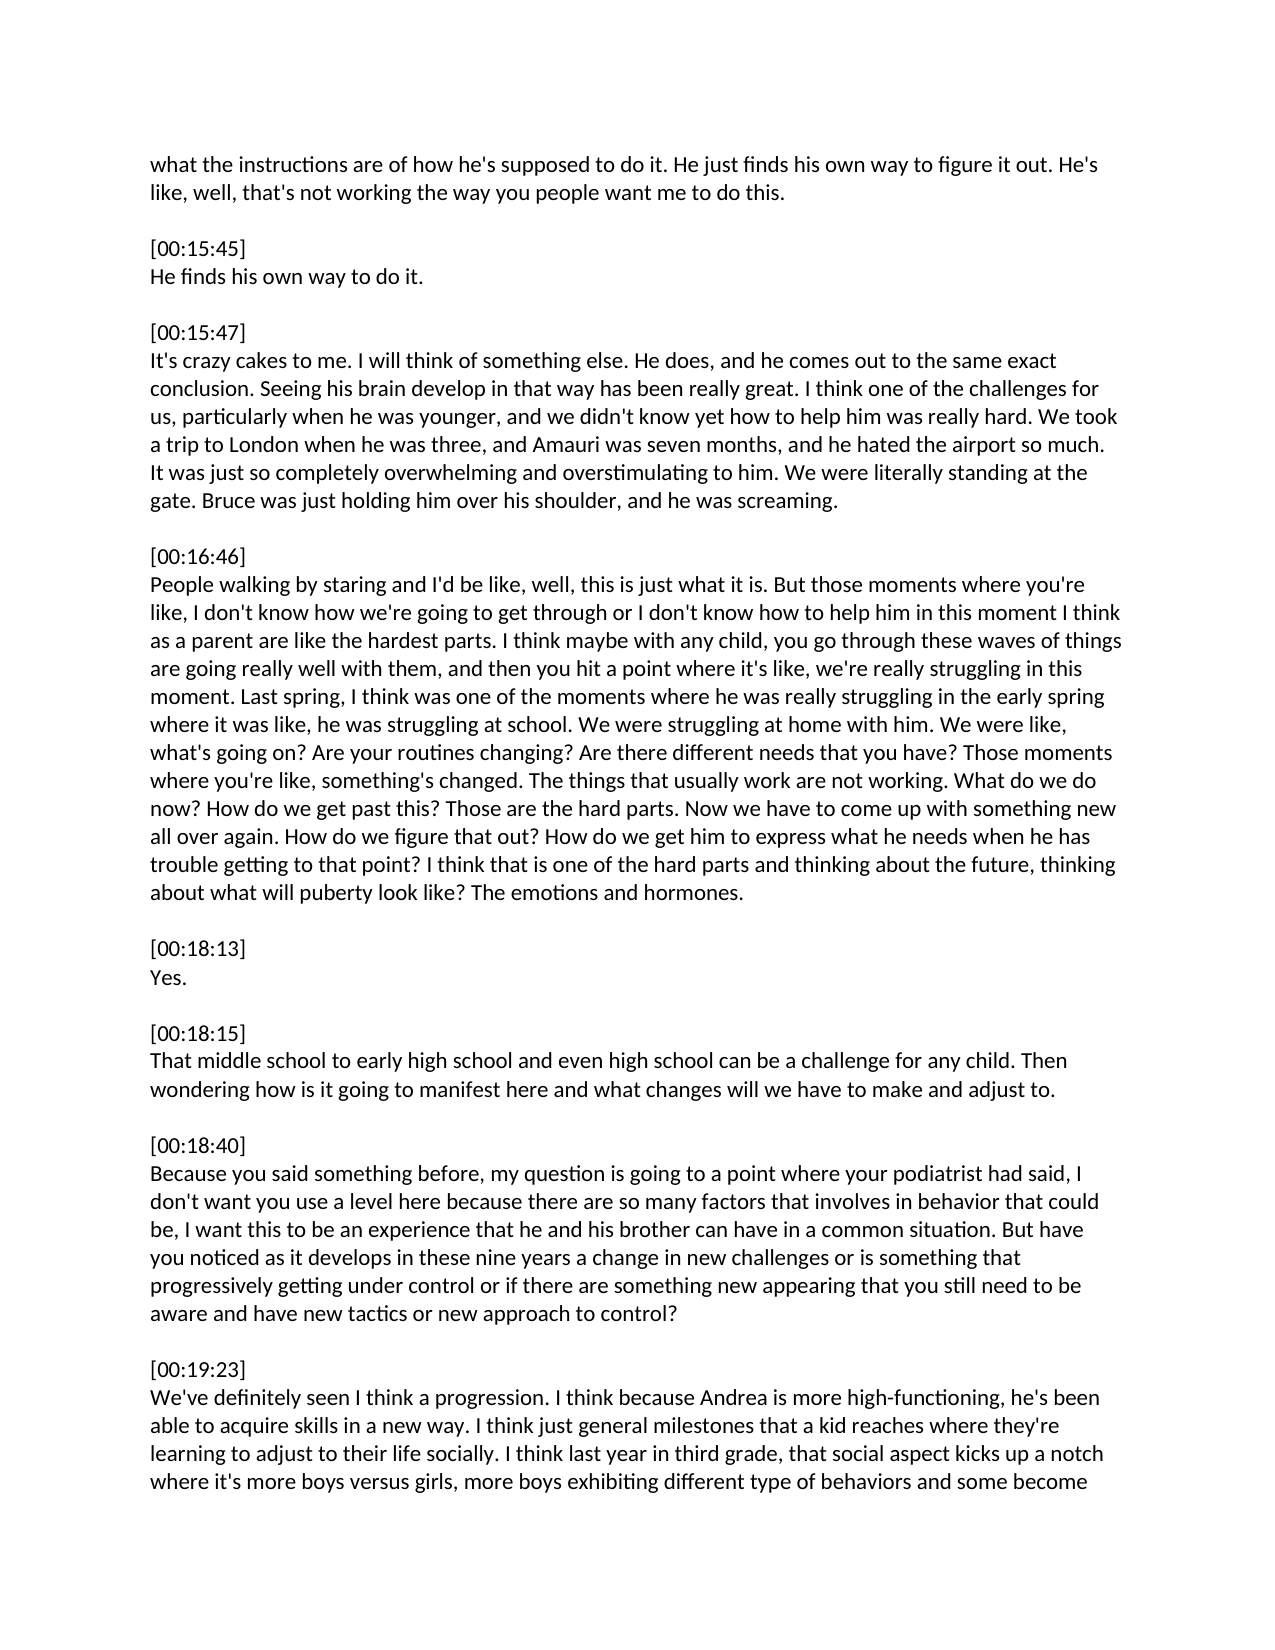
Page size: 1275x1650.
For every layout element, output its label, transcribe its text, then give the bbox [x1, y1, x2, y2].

text Yes. [150, 963, 1125, 991]
text People walking by staring and I'd be like, well, this is just what it is. But those moments where you're like, I don't know how we're going to get through or I don't know how to help him in this moment I think as a parent are like the hardest parts. I think maybe with any child, you go through these waves of things are going really well with them, and then you hit a point where it's like, we're really struggling in this moment. Last spring, I think was one of the moments where he was really struggling in the early spring where it was like, he was struggling at school. We were struggling at home with him. We were like, what's going on? Are your routines changing? Are there different needs that you have? Those moments where you're like, something's changed. The things that usually work are not working. What do we do now? How do we get past this? Those are the hard parts. Now we have to come up with something new all over again. How do we figure that out? How do we get him to express what he needs when he has trouble getting to that point? I think that is one of the hard parts and thinking about the future, thinking about what will puberty look like? The emotions and hormones. [150, 570, 1125, 907]
text [00:18:13] [150, 934, 1125, 963]
text That middle school to early high school and even high school can be a challenge for any child. Then wondering how is it going to manifest here and what changes will we have to make and adjust to. [150, 1047, 1125, 1103]
text [00:16:46] [150, 542, 1125, 570]
text [00:18:40] [150, 1131, 1125, 1159]
text [00:19:23] [150, 1355, 1125, 1383]
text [150, 1383, 1125, 1495]
text He finds his own way to do it. [150, 262, 1125, 290]
text [00:15:45] [150, 234, 1125, 262]
text It's crazy cakes to me. I will think of something else. He does, and he comes out to the same exact conclusion. Seeing his brain develop in that way has been really great. I think one of the challenges for us, particularly when he was younger, and we didn't know yet how to help him was really hard. We took a trip to London when he was three, and Amauri was seven months, and he hated the airport so much. It was just so completely overwhelming and overstimulating to him. We were literally standing at the gate. Bruce was just holding him over his shoulder, and he was screaming. [150, 346, 1125, 514]
text [00:15:47] [150, 318, 1125, 346]
text Because you said something before, my question is going to a point where your podiatrist had said, I don't want you use a level here because there are so many factors that involves in behavior that could be, I want this to be an experience that he and his brother can have in a common situation. But have you noticed as it develops in these nine years a change in new challenges or is something that progressively getting under control or if there are something new appearing that you still need to be aware and have new tactics or new approach to control? [150, 1159, 1125, 1327]
text [00:18:15] [150, 1019, 1125, 1047]
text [150, 150, 1125, 206]
